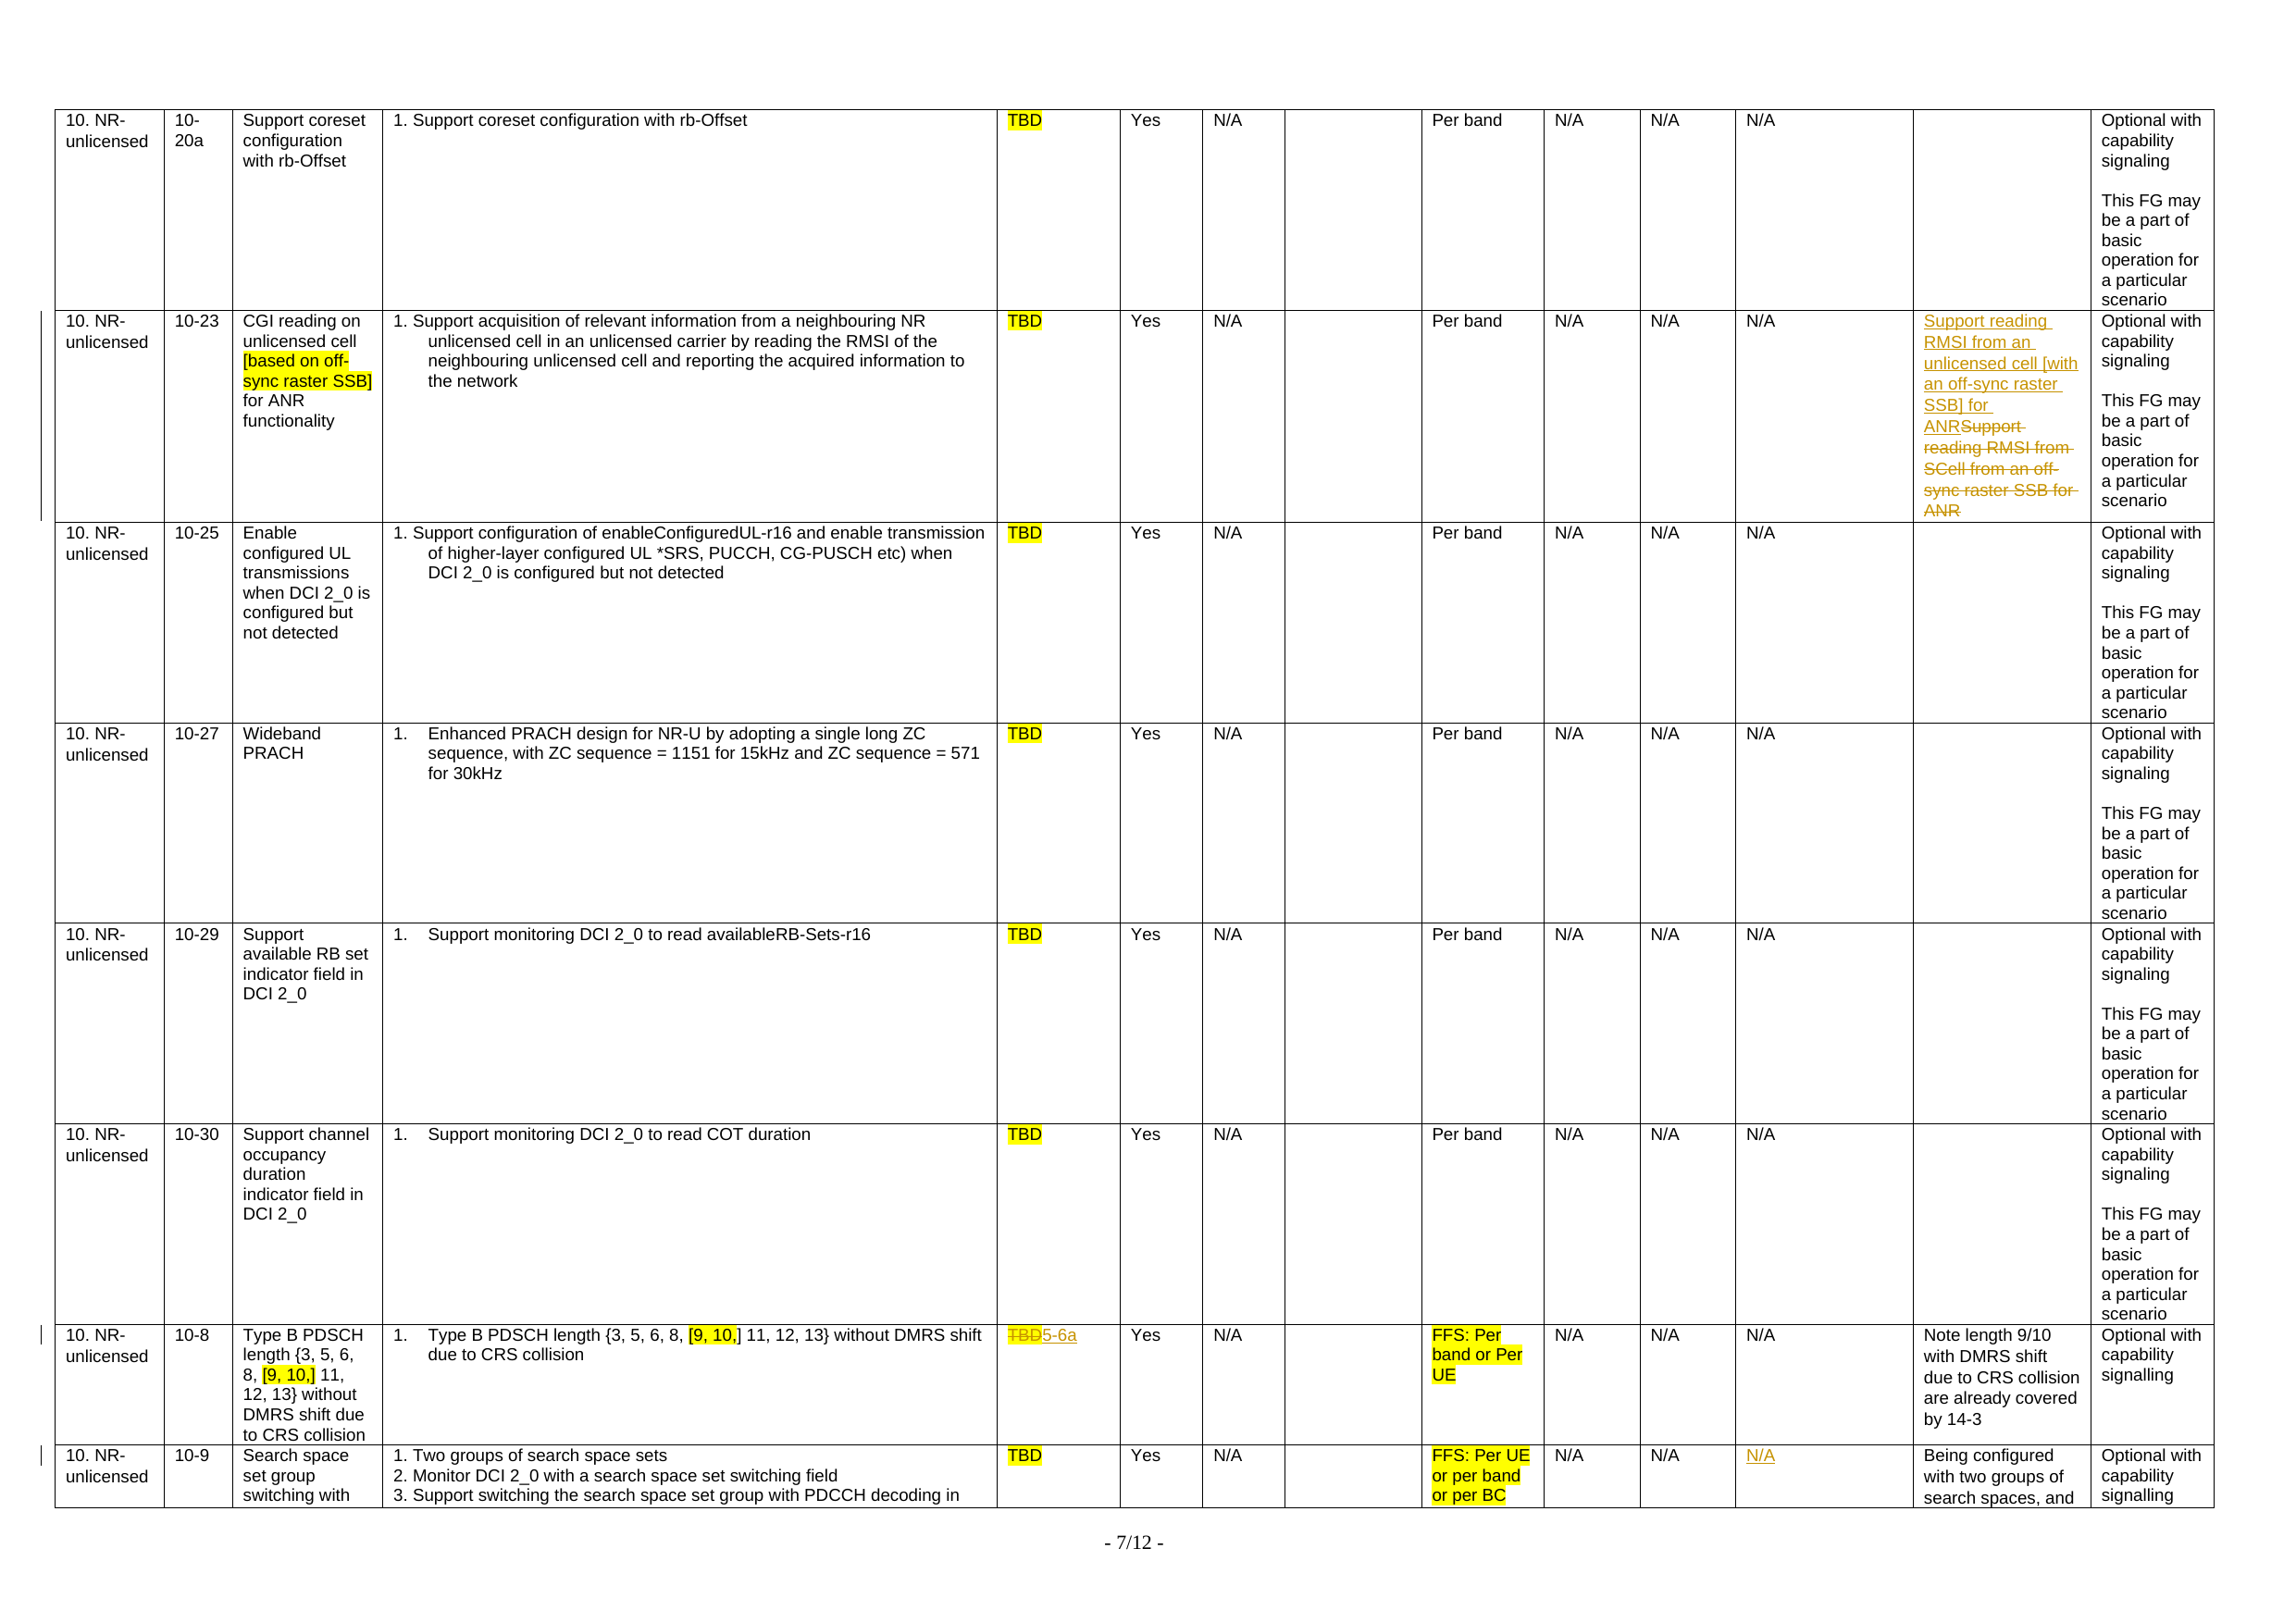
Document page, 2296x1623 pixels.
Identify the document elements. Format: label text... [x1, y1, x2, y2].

table_cell N/A [1203, 923, 1285, 1123]
table_cell Type B PDSCH length {3, 5, 6, 8, [9, 10,] 11, 12, 13} without DMRS shift due to CRS collision [383, 1325, 997, 1444]
table_cell 10. NR-unlicensed [56, 1325, 164, 1444]
table_cell 10. NR-unlicensed [56, 724, 164, 923]
table_cell [1736, 1445, 1913, 1507]
table_cell Wideband PRACH [233, 724, 382, 923]
table_cell 10-29 [165, 923, 232, 1123]
table_cell Yes [1121, 110, 1202, 310]
table_cell Optional with capability signaling This FG may be a part of basic operation for a particular scenario [2091, 724, 2214, 923]
table_cell Yes [1121, 1445, 1202, 1507]
table_cell N/A [1736, 110, 1913, 310]
table_cell 10-27 [165, 724, 232, 923]
table_cell N/A [1203, 110, 1285, 310]
table_cell 10. NR-unlicensed [56, 523, 164, 723]
table_cell Enhanced PRACH design for NR-U by adopting a single long ZC sequence, with ZC sequence = 1151 for 15kHz and ZC sequence = 571 for 30kHz [383, 724, 997, 923]
table_cell N/A [1641, 724, 1735, 923]
table_cell N/A [1545, 110, 1640, 310]
table_cell N/A [1736, 523, 1913, 723]
table_cell [1285, 311, 1421, 522]
table_cell Optional with capability signaling This FG may be a part of basic operation for a particular scenario [2091, 923, 2214, 1123]
table_cell Yes [1121, 923, 1202, 1123]
table_cell N/A [1641, 523, 1735, 723]
table_cell N/A [1641, 1325, 1735, 1444]
table_cell Note length 9/10 with DMRS shift due to CRS collision are already covered by 14-3 [1914, 1325, 2091, 1444]
table_cell N/A [1641, 311, 1735, 522]
table_cell [1914, 724, 2091, 923]
table_cell Per band [1422, 523, 1544, 723]
table_cell [1914, 311, 2091, 522]
table_cell Yes [1121, 724, 1202, 923]
table_cell Per band [1422, 923, 1544, 1123]
table_cell N/A [1545, 724, 1640, 923]
table_cell 10-25 [165, 523, 232, 723]
table_cell Optional with capability signaling This FG may be a part of basic operation for a particular scenario [2091, 1124, 2214, 1324]
table_cell N/A [1736, 1325, 1913, 1444]
table_cell [1914, 923, 2091, 1123]
table_cell 1. Support coreset configuration with rb-Offset [383, 110, 997, 310]
table_cell [1285, 110, 1421, 310]
table_cell 10-20a [165, 110, 232, 310]
table_cell Support channel occupancy duration indicator field in DCI 2_0 [233, 1124, 382, 1324]
table_cell 10. NR-unlicensed [56, 311, 164, 522]
table_cell N/A [1736, 923, 1913, 1123]
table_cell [1422, 1445, 1544, 1507]
table_cell 10. NR-unlicensed [56, 1445, 164, 1507]
table_cell N/A [1641, 1445, 1735, 1507]
table_cell N/A [1736, 1124, 1913, 1324]
table_cell TBD [998, 1445, 1120, 1507]
table_cell N/A [1736, 311, 1913, 522]
table_cell 10-23 [165, 311, 232, 522]
table_cell Enable configured UL transmissions when DCI 2_0 is configured but not detected [233, 523, 382, 723]
table_cell [1914, 110, 2091, 310]
table_cell N/A [1545, 311, 1640, 522]
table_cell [383, 1445, 997, 1507]
table_cell N/A [1203, 523, 1285, 723]
table_cell Support monitoring DCI 2_0 to read availableRB-Sets-r16 [383, 923, 997, 1123]
table_cell CGI reading on unlicensed cell [based on off-sync raster SSB] for ANR functionality [233, 311, 382, 522]
table_cell FFS: Per band or Per UE [1422, 1325, 1544, 1444]
table_cell TBD [998, 311, 1120, 522]
table_cell 10. NR-unlicensed [56, 1124, 164, 1324]
table_cell Type B PDSCH length {3, 5, 6, 8, [9, 10,] 11, 12, 13} without DMRS shift due to CRS collision [233, 1325, 382, 1444]
table_cell 10. NR-unlicensed [56, 110, 164, 310]
table_cell [1285, 1445, 1421, 1507]
table_cell [1285, 1124, 1421, 1324]
table_cell N/A [1203, 1325, 1285, 1444]
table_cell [2091, 1445, 2214, 1507]
table_cell [1285, 1325, 1421, 1444]
table_cell 1. Support configuration of enableConfiguredUL-r16 and enable transmission of higher-layer configured UL *SRS, PUCCH, CG-PUSCH etc) when DCI 2_0 is configured but not detected [383, 523, 997, 723]
table_cell TBD [998, 1124, 1120, 1324]
table_cell N/A [1203, 311, 1285, 522]
table_cell [998, 1325, 1120, 1444]
table_cell Optional with capability signalling [2091, 1325, 2214, 1444]
table_cell Per band [1422, 724, 1544, 923]
table_cell N/A [1545, 1445, 1640, 1507]
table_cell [1914, 1445, 2091, 1507]
table_cell N/A [1641, 110, 1735, 310]
table_cell N/A [1203, 724, 1285, 923]
table_cell [1914, 523, 2091, 723]
table_cell N/A [1203, 1445, 1285, 1507]
table_cell N/A [1203, 1124, 1285, 1324]
table_cell TBD [998, 523, 1120, 723]
table_cell Optional with capability signaling This FG may be a part of basic operation for a particular scenario [2091, 311, 2214, 522]
table_cell N/A [1641, 1124, 1735, 1324]
table_cell Per band [1422, 1124, 1544, 1324]
table_cell Yes [1121, 1124, 1202, 1324]
table_cell Support monitoring DCI 2_0 to read COT duration [383, 1124, 997, 1324]
table_cell [1285, 923, 1421, 1123]
table_cell 10-30 [165, 1124, 232, 1324]
table_cell N/A [1545, 523, 1640, 723]
table_cell [1285, 724, 1421, 923]
table_cell Yes [1121, 523, 1202, 723]
table_cell N/A [1641, 923, 1735, 1123]
table_cell 10. NR-unlicensed [56, 923, 164, 1123]
table_cell 10-9 [165, 1445, 232, 1507]
table_cell [1914, 1124, 2091, 1324]
table_cell 10-8 [165, 1325, 232, 1444]
table_cell TBD [998, 923, 1120, 1123]
table_cell Per band [1422, 110, 1544, 310]
table_cell N/A [1545, 923, 1640, 1123]
table_cell N/A [1545, 1124, 1640, 1324]
table_cell N/A [1545, 1325, 1640, 1444]
table_cell TBD [998, 110, 1120, 310]
table_cell Yes [1121, 1325, 1202, 1444]
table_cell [233, 1445, 382, 1507]
table_cell Support available RB set indicator field in DCI 2_0 [233, 923, 382, 1123]
table_cell N/A [1736, 724, 1913, 923]
table_cell 1. Support acquisition of relevant information from a neighbouring NR unlicensed cell in an unlicensed carrier by reading the RMSI of the neighbouring unlicensed cell and reporting the acquired information to the network [383, 311, 997, 522]
table_cell Optional with capability signaling This FG may be a part of basic operation for a particular scenario [2091, 110, 2214, 310]
table_cell [1285, 523, 1421, 723]
table_cell TBD [998, 724, 1120, 923]
table_cell Yes [1121, 311, 1202, 522]
table_cell Support coreset configuration with rb-Offset [233, 110, 382, 310]
table_cell Optional with capability signaling This FG may be a part of basic operation for a particular scenario [2091, 523, 2214, 723]
table_cell Per band [1422, 311, 1544, 522]
